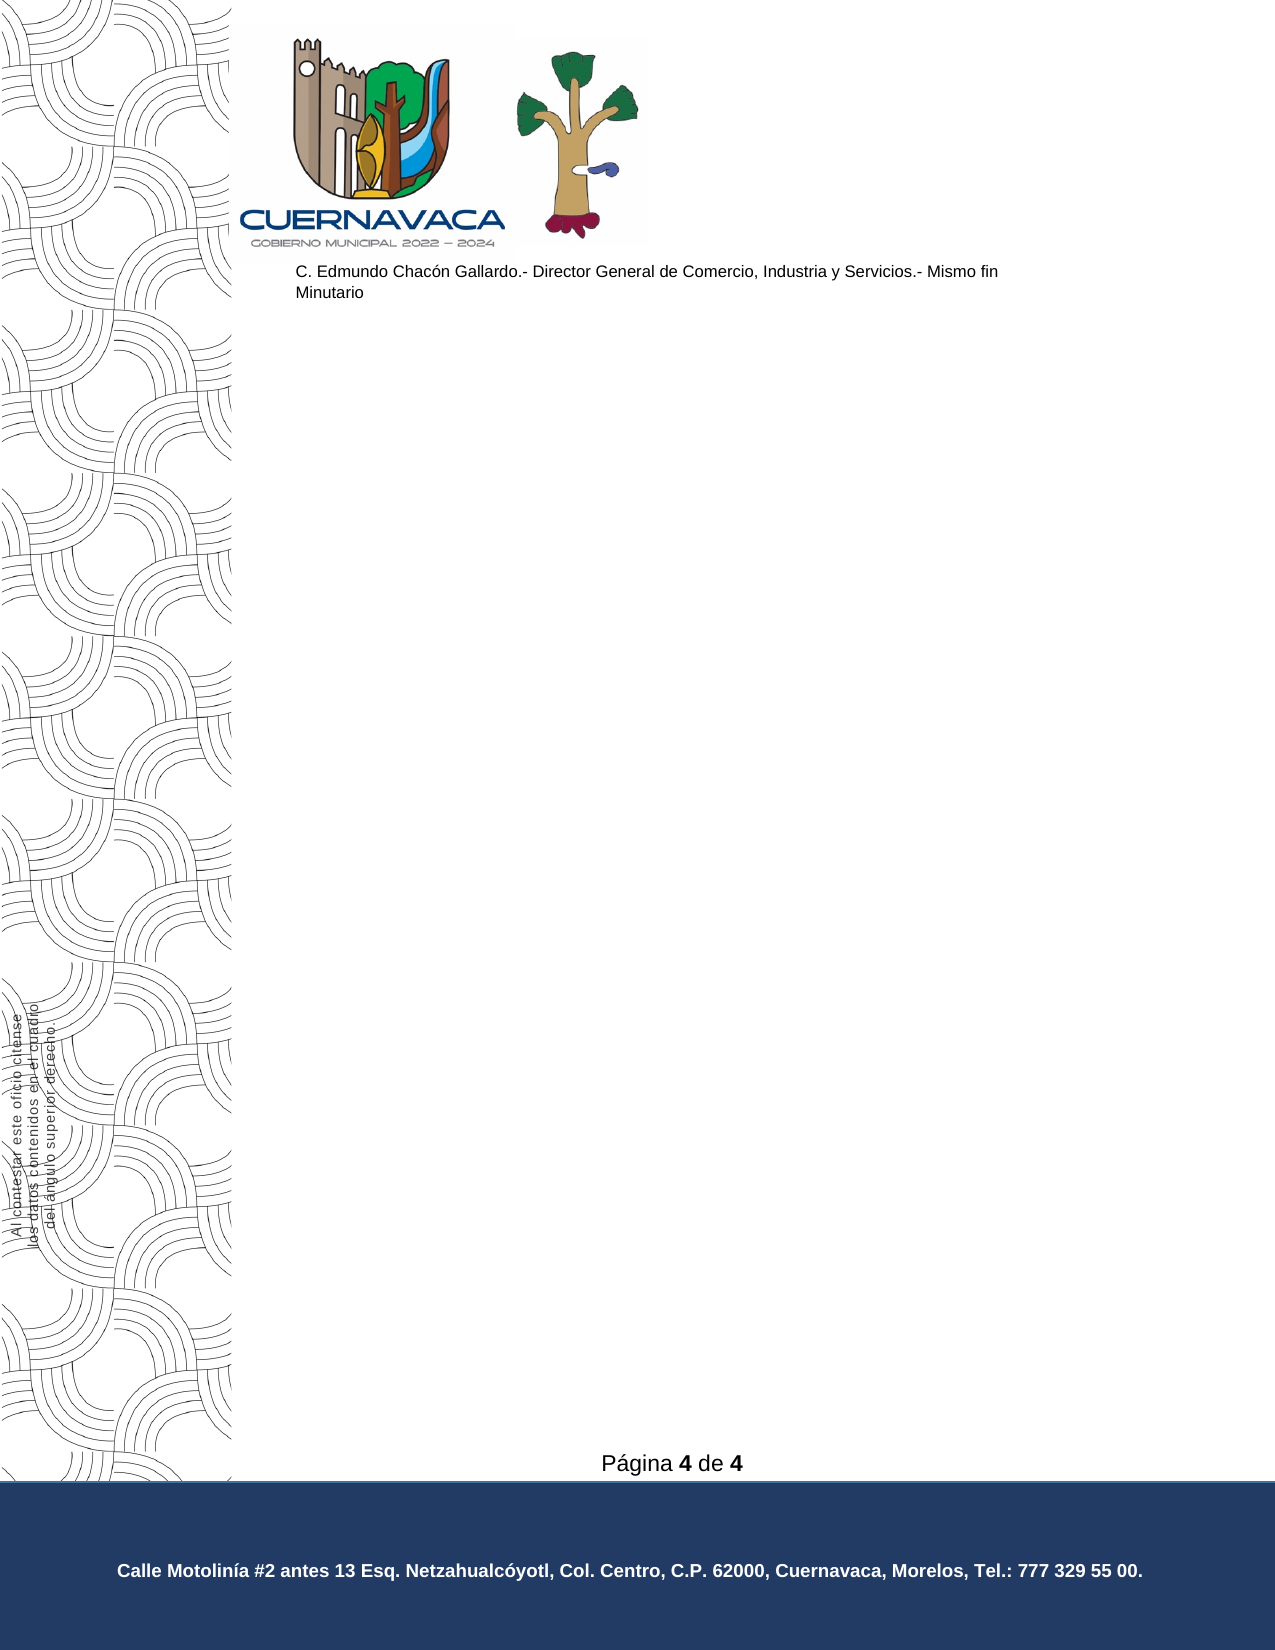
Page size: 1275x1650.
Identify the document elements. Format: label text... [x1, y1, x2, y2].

text Minutario [295, 281, 1107, 302]
picture [1, 0, 649, 1481]
text C. Edmundo Chacón Gallardo.- Director General de Comercio, Industria y Servicios.- Mismo fin [295, 260, 1107, 281]
